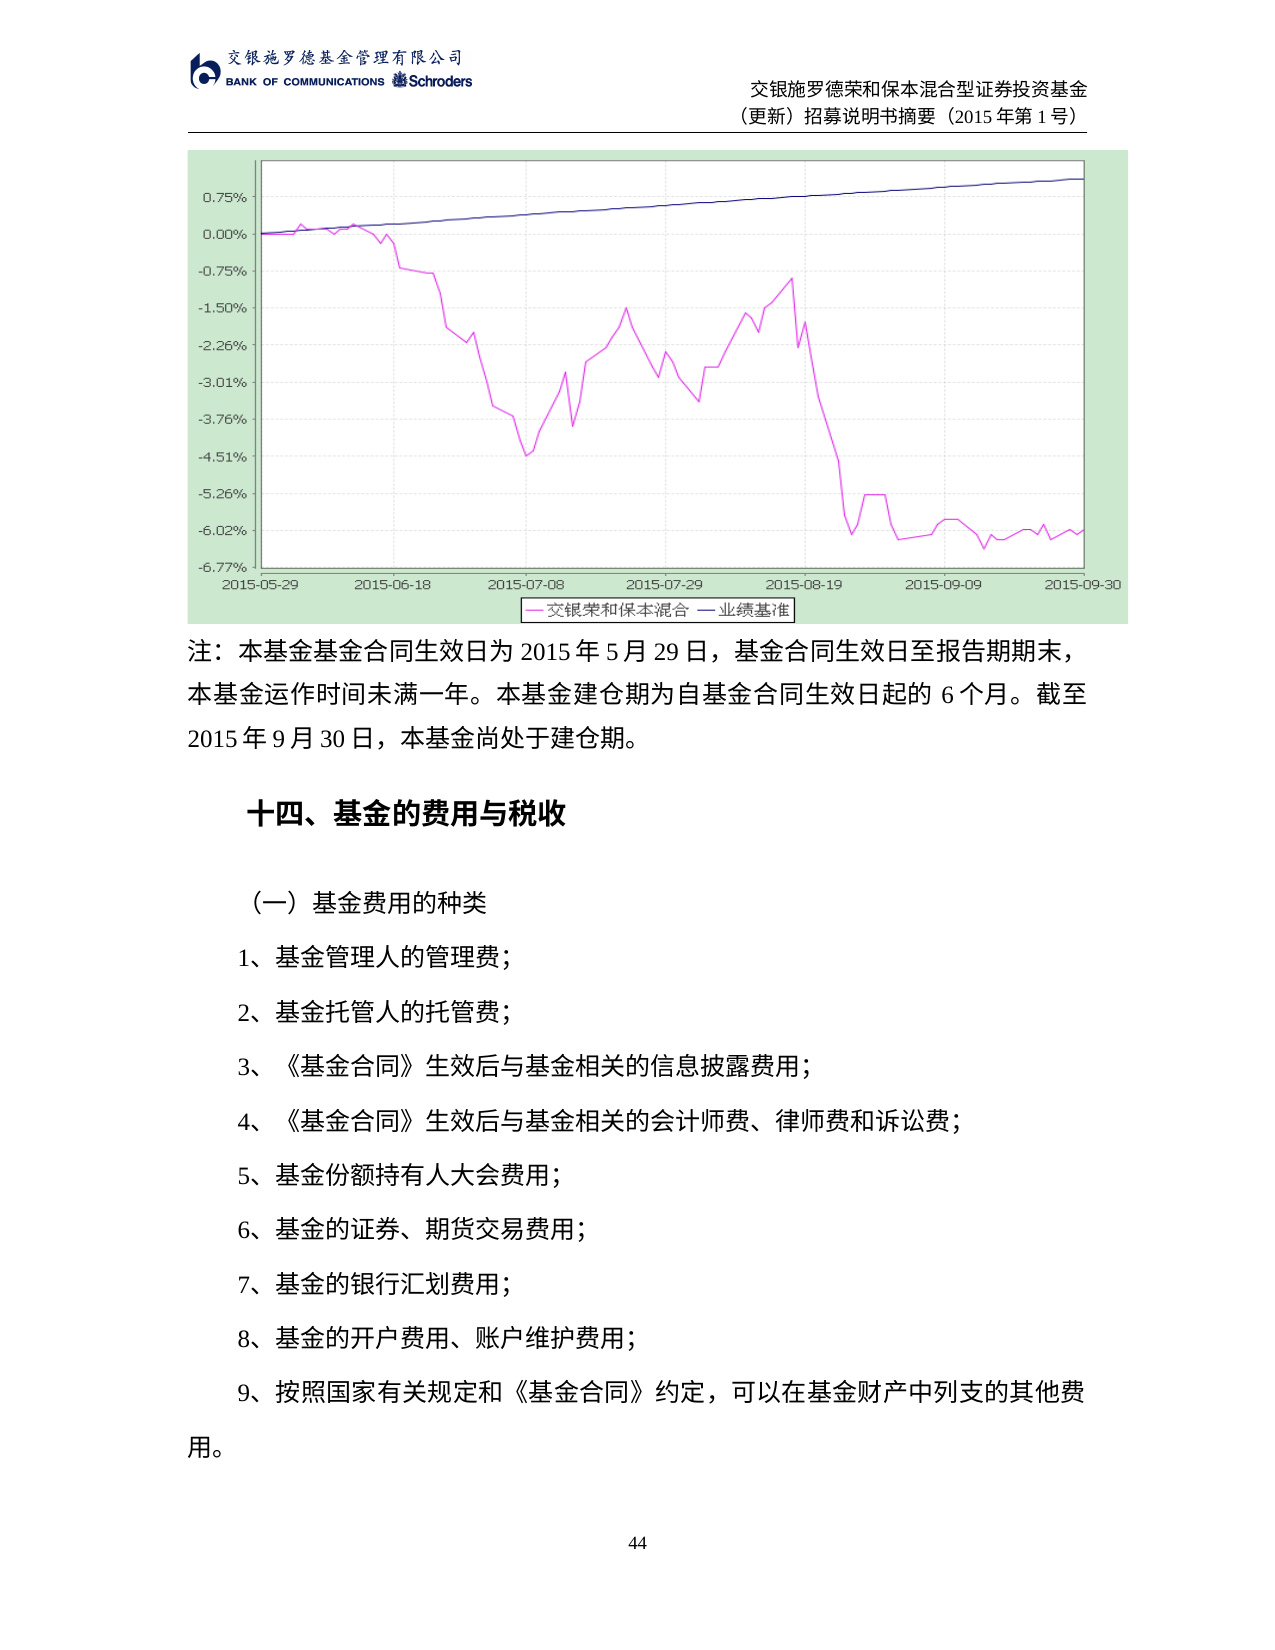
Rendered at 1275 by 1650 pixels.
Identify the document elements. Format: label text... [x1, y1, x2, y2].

text 9、按照国家有关规定和《基金合同》约定，可以在基金财产中列支的其他费用。 [187, 1373, 1087, 1463]
text 注：本基金基金合同生效日为2015年5月29日，基金合同生效日至报告期期末，本基金运作时间未满一年。本基金建仓期为自基金合同生效日起的6个月。截至2015年9月30日，本基金尚处于建仓期。 [187, 631, 1087, 754]
text 3、《基金合同》生效后与基金相关的信息披露费用； [187, 1047, 1087, 1083]
text 4、《基金合同》生效后与基金相关的会计师费、律师费和诉讼费； [187, 1101, 1087, 1137]
picture [187, 150, 1129, 624]
text 7、基金的银行汇划费用； [187, 1264, 1087, 1300]
text 十四、基金的费用与税收 [187, 791, 1106, 833]
text 8、基金的开户费用、账户维护费用； [187, 1318, 1087, 1355]
text 1、基金管理人的管理费； [187, 938, 1087, 974]
picture [190, 50, 472, 89]
text 6、基金的证券、期货交易费用； [187, 1210, 1087, 1246]
text 2、基金托管人的托管费； [187, 992, 1087, 1028]
text （一）基金费用的种类 [187, 883, 1087, 920]
text 5、基金份额持有人大会费用； [187, 1155, 1087, 1192]
